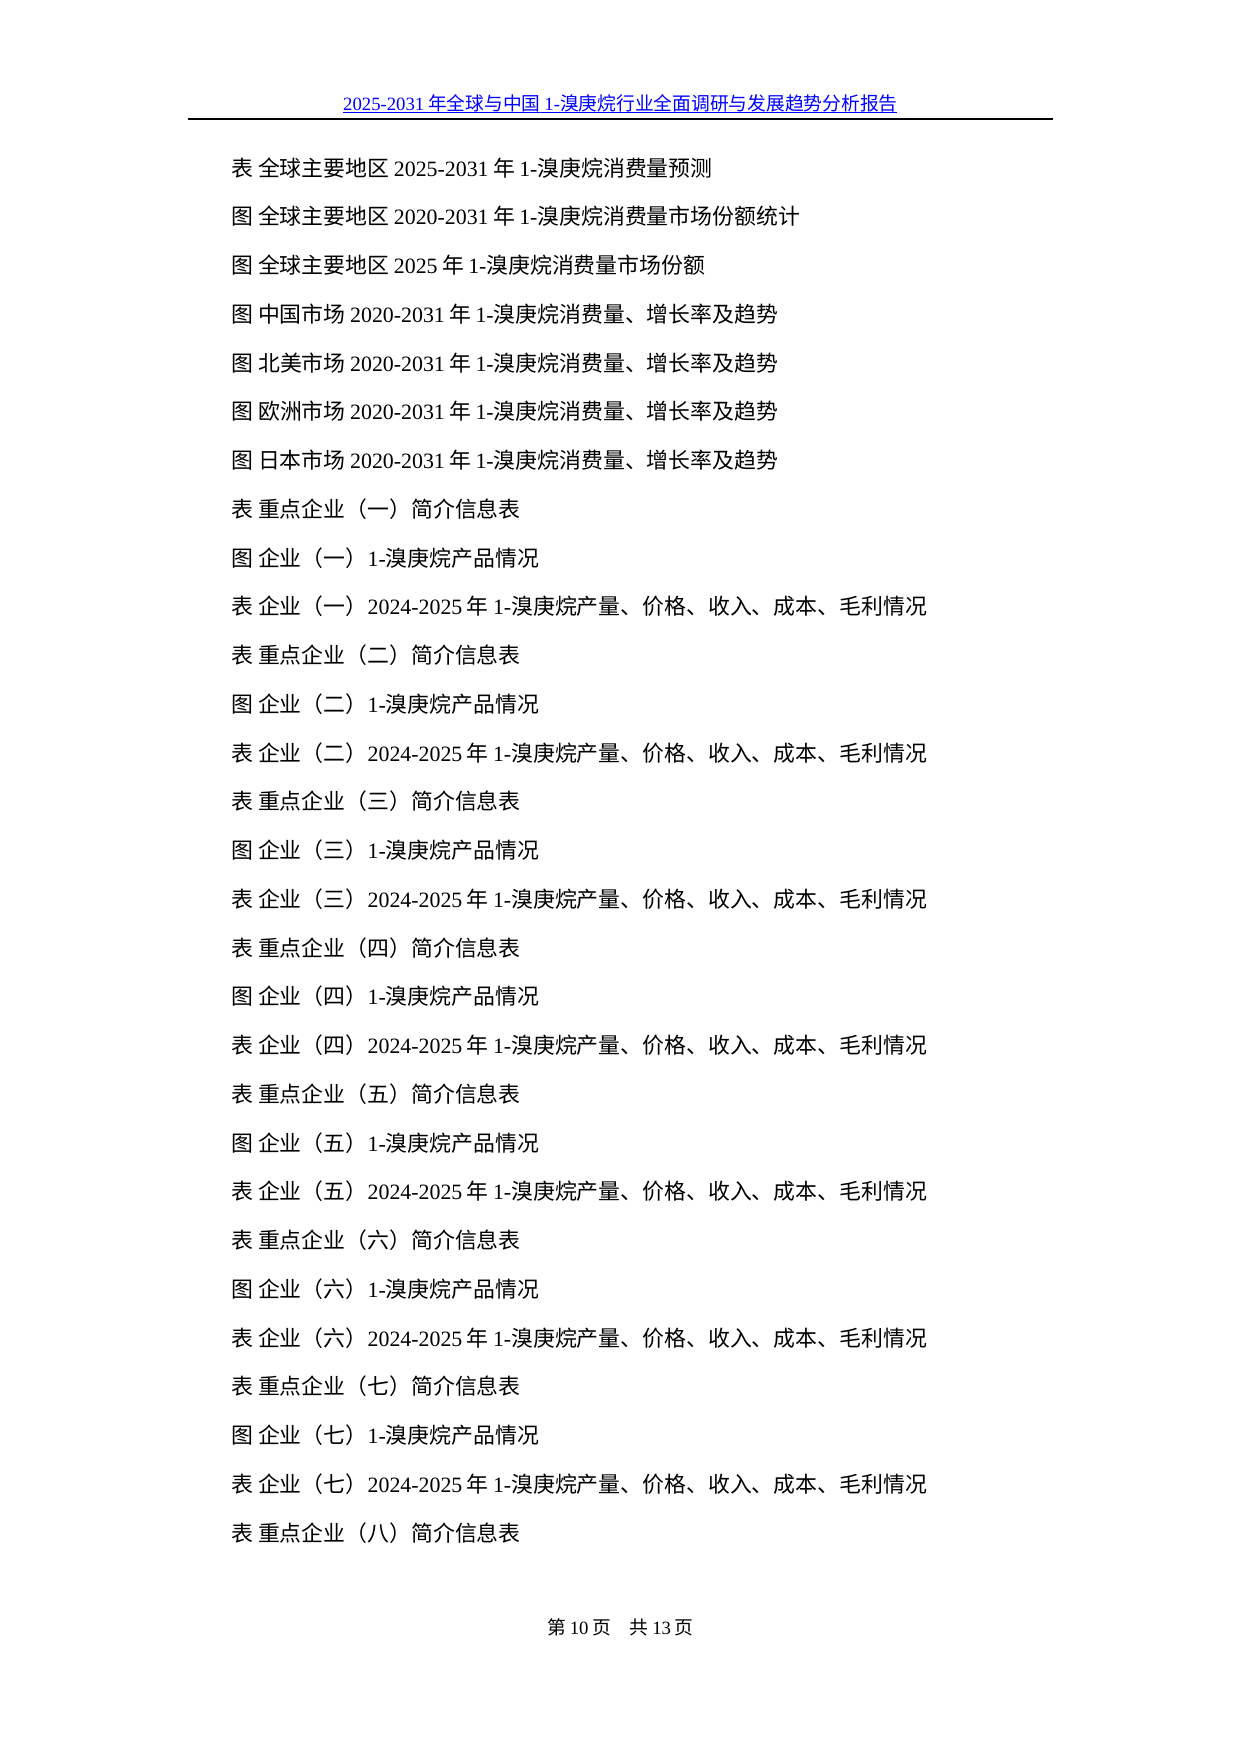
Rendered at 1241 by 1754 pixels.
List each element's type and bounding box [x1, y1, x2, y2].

text [187, 150, 1053, 1548]
